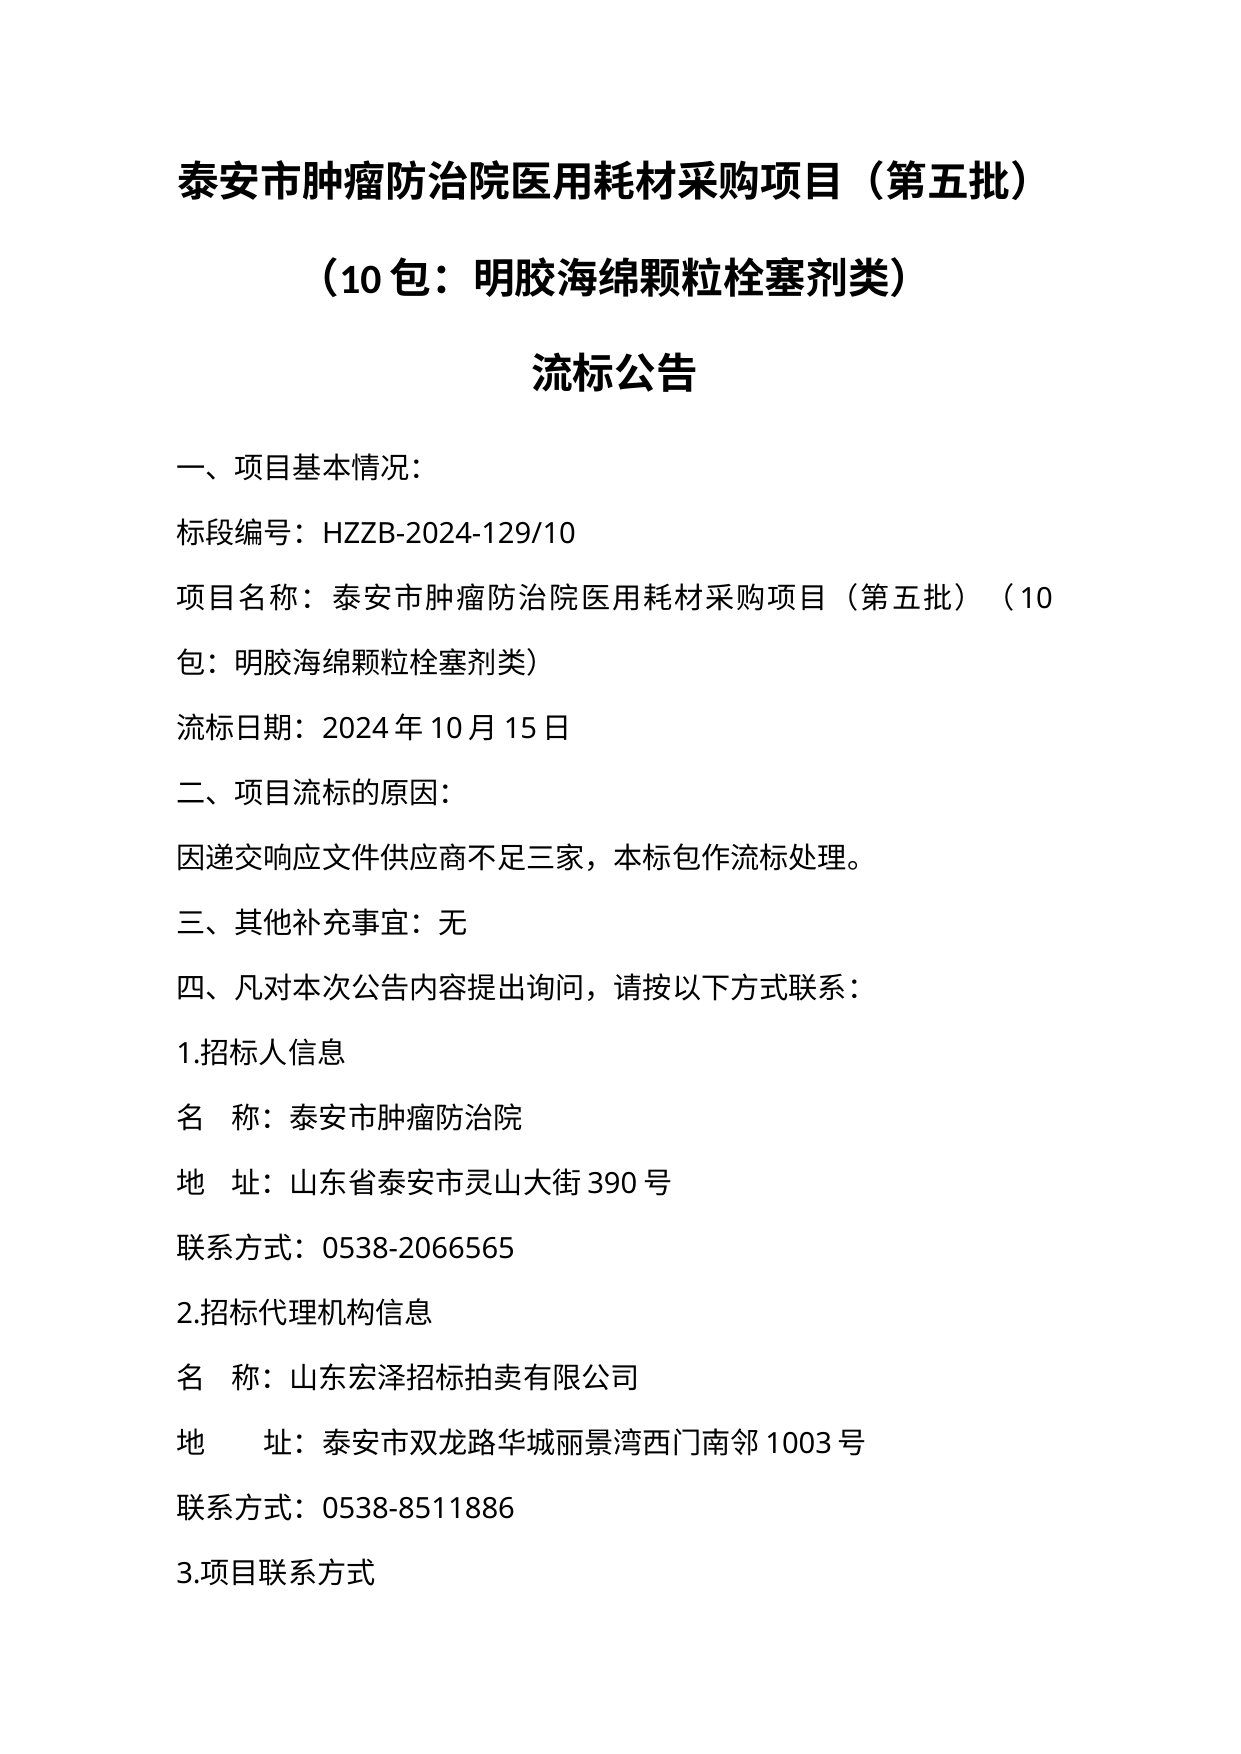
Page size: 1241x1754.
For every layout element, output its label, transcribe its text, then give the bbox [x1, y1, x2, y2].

text 一、项目基本情况： [176, 433, 1053, 498]
text 地 址：泰安市双龙路华城丽景湾西门南邻1003号 [176, 1408, 1053, 1473]
text 标段编号：HZZB-2024-129/10 [176, 498, 1053, 563]
text 名 称：山东宏泽招标拍卖有限公司 [176, 1343, 1053, 1408]
text 流标公告 [176, 338, 1053, 403]
text 因递交响应文件供应商不足三家，本标包作流标处理。 [176, 823, 1053, 888]
text 四、凡对本次公告内容提出询问，请按以下方式联系： [176, 953, 1053, 1018]
text 1.招标人信息 [176, 1018, 1053, 1083]
text 泰安市肿瘤防治院医用耗材采购项目（第五批）（10包：明胶海绵颗粒栓塞剂类） [176, 146, 1053, 308]
text 名 称：泰安市肿瘤防治院 [176, 1083, 1053, 1148]
text 2.招标代理机构信息 [176, 1278, 1053, 1343]
text 联系方式：0538-8511886 [176, 1473, 1053, 1538]
text 联系方式：0538-2066565 [176, 1213, 1053, 1278]
text 二、项目流标的原因： [176, 758, 1053, 823]
text 地 址：山东省泰安市灵山大街390号 [176, 1148, 1053, 1213]
text 项目名称：泰安市肿瘤防治院医用耗材采购项目（第五批）（10包：明胶海绵颗粒栓塞剂类） [176, 563, 1053, 693]
text 3.项目联系方式 [176, 1538, 1053, 1603]
text 三、其他补充事宜：无 [176, 888, 1053, 953]
text 流标日期：2024年10月15日 [176, 693, 1053, 758]
